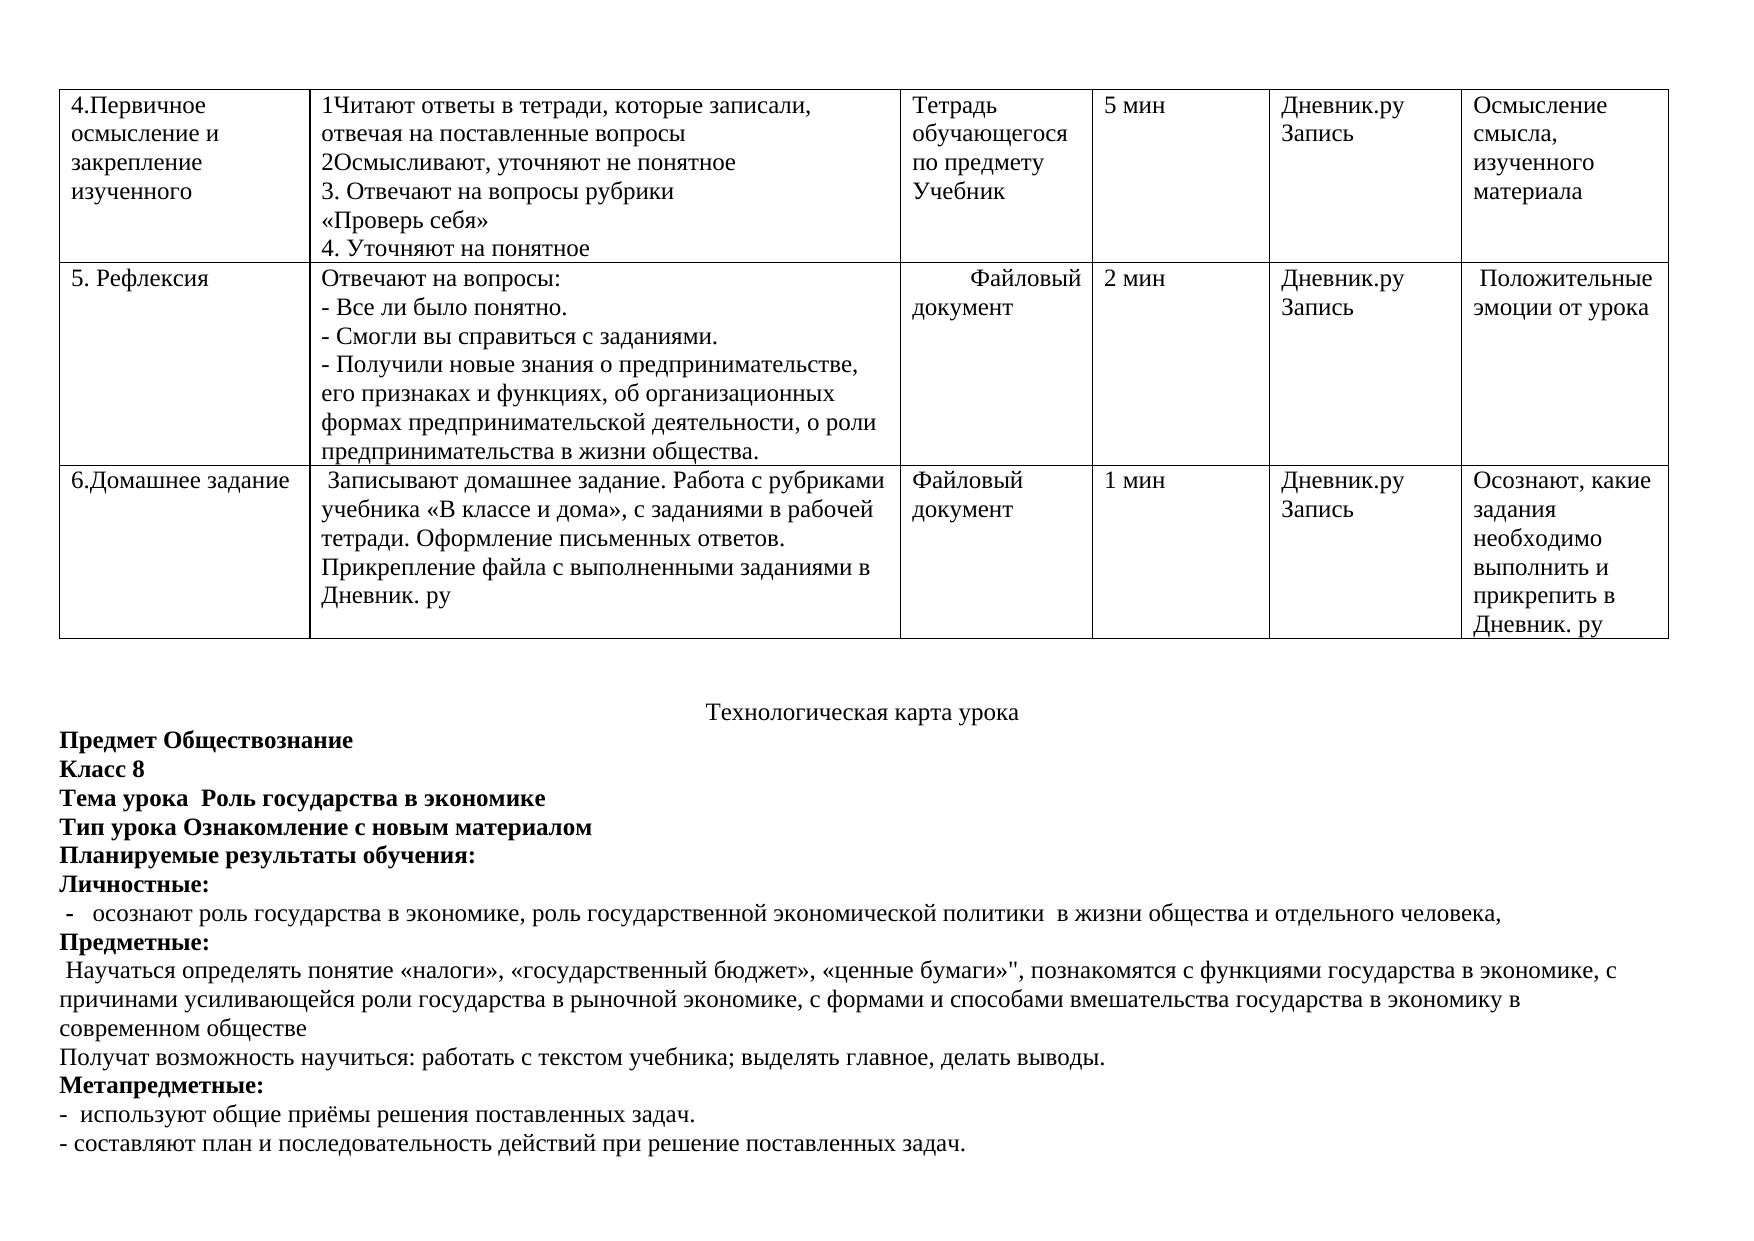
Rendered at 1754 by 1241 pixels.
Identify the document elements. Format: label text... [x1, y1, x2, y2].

text - составляют план и последовательность действий при решение поставленных задач. [59, 1128, 1665, 1157]
text Метапредметные: [59, 1070, 1665, 1099]
text Предмет Обществознание [59, 725, 1665, 754]
table_cell Дневник.ру Запись [1270, 263, 1461, 464]
text Тип урока Ознакомление с новым материалом [59, 812, 1665, 840]
table_cell Осмысление смысла, изученного материала [1462, 90, 1668, 262]
table_cell Файловый документ [901, 466, 1092, 638]
text Тема урока Роль государства в экономике [59, 783, 1665, 812]
table_cell Файловый документ [901, 263, 1092, 464]
table_cell 6.Домашнее задание [60, 466, 309, 638]
table_cell 1 мин [1093, 466, 1269, 638]
text - осознают роль государства в экономике, роль государственной экономической политики в жизни общества и отдельного человека, [59, 898, 1665, 927]
table_cell 2 мин [1093, 263, 1269, 464]
text Класс 8 [59, 754, 1665, 783]
table_cell 5 мин [1093, 90, 1269, 262]
table_cell 4.Первичное осмысление и закрепление изученного [60, 90, 309, 262]
table_cell 1Читают ответы в тетради, которые записали, отвечая на поставленные вопросы 2Осмысливают, уточняют не понятное 3. Отвечают на вопросы рубрики «Проверь себя» 4. Уточняют на понятное [311, 90, 900, 262]
table_cell Дневник.ру Запись [1270, 466, 1461, 638]
text Предметные: [59, 927, 1665, 955]
table_cell Записывают домашнее задание. Работа с рубриками учебника «В классе и дома», с заданиями в рабочей тетради. Оформление письменных ответов. Прикрепление файла с выполненными заданиями в Дневник. ру [311, 466, 900, 638]
table_cell Положительные эмоции от урока [1462, 263, 1668, 464]
text - используют общие приёмы решения поставленных задач. [59, 1099, 1665, 1128]
table_cell Осознают, какие задания необходимо выполнить и прикрепить в Дневник. ру [1462, 466, 1668, 638]
text Технологическая карта урока [59, 697, 1665, 725]
text Научаться определять понятие «налоги», «государственный бюджет», «ценные бумаги»", познакомятся с функциями государства в экономике, с причинами усиливающейся роли государства в рыночной экономике, с формами и способами вмешательства государства в экономику в современном обществе [59, 955, 1665, 1042]
table_cell Тетрадь обучающегося по предмету Учебник [901, 90, 1092, 262]
text Получат возможность научиться: работать с текстом учебника; выделять главное, делать выводы. [59, 1042, 1665, 1070]
table_cell Дневник.ру Запись [1270, 90, 1461, 262]
text Планируемые результаты обучения: [59, 840, 1665, 869]
table_cell 5. Рефлексия [60, 263, 309, 464]
table_cell Отвечают на вопросы: - Все ли было понятно. - Смогли вы справиться с заданиями. - Получили новые знания о предпринимательстве, его признаках и функциях, об организационных формах предпринимательской деятельности, о роли предпринимательства в жизни общества. [311, 263, 900, 464]
text Личностные: [59, 869, 1665, 898]
